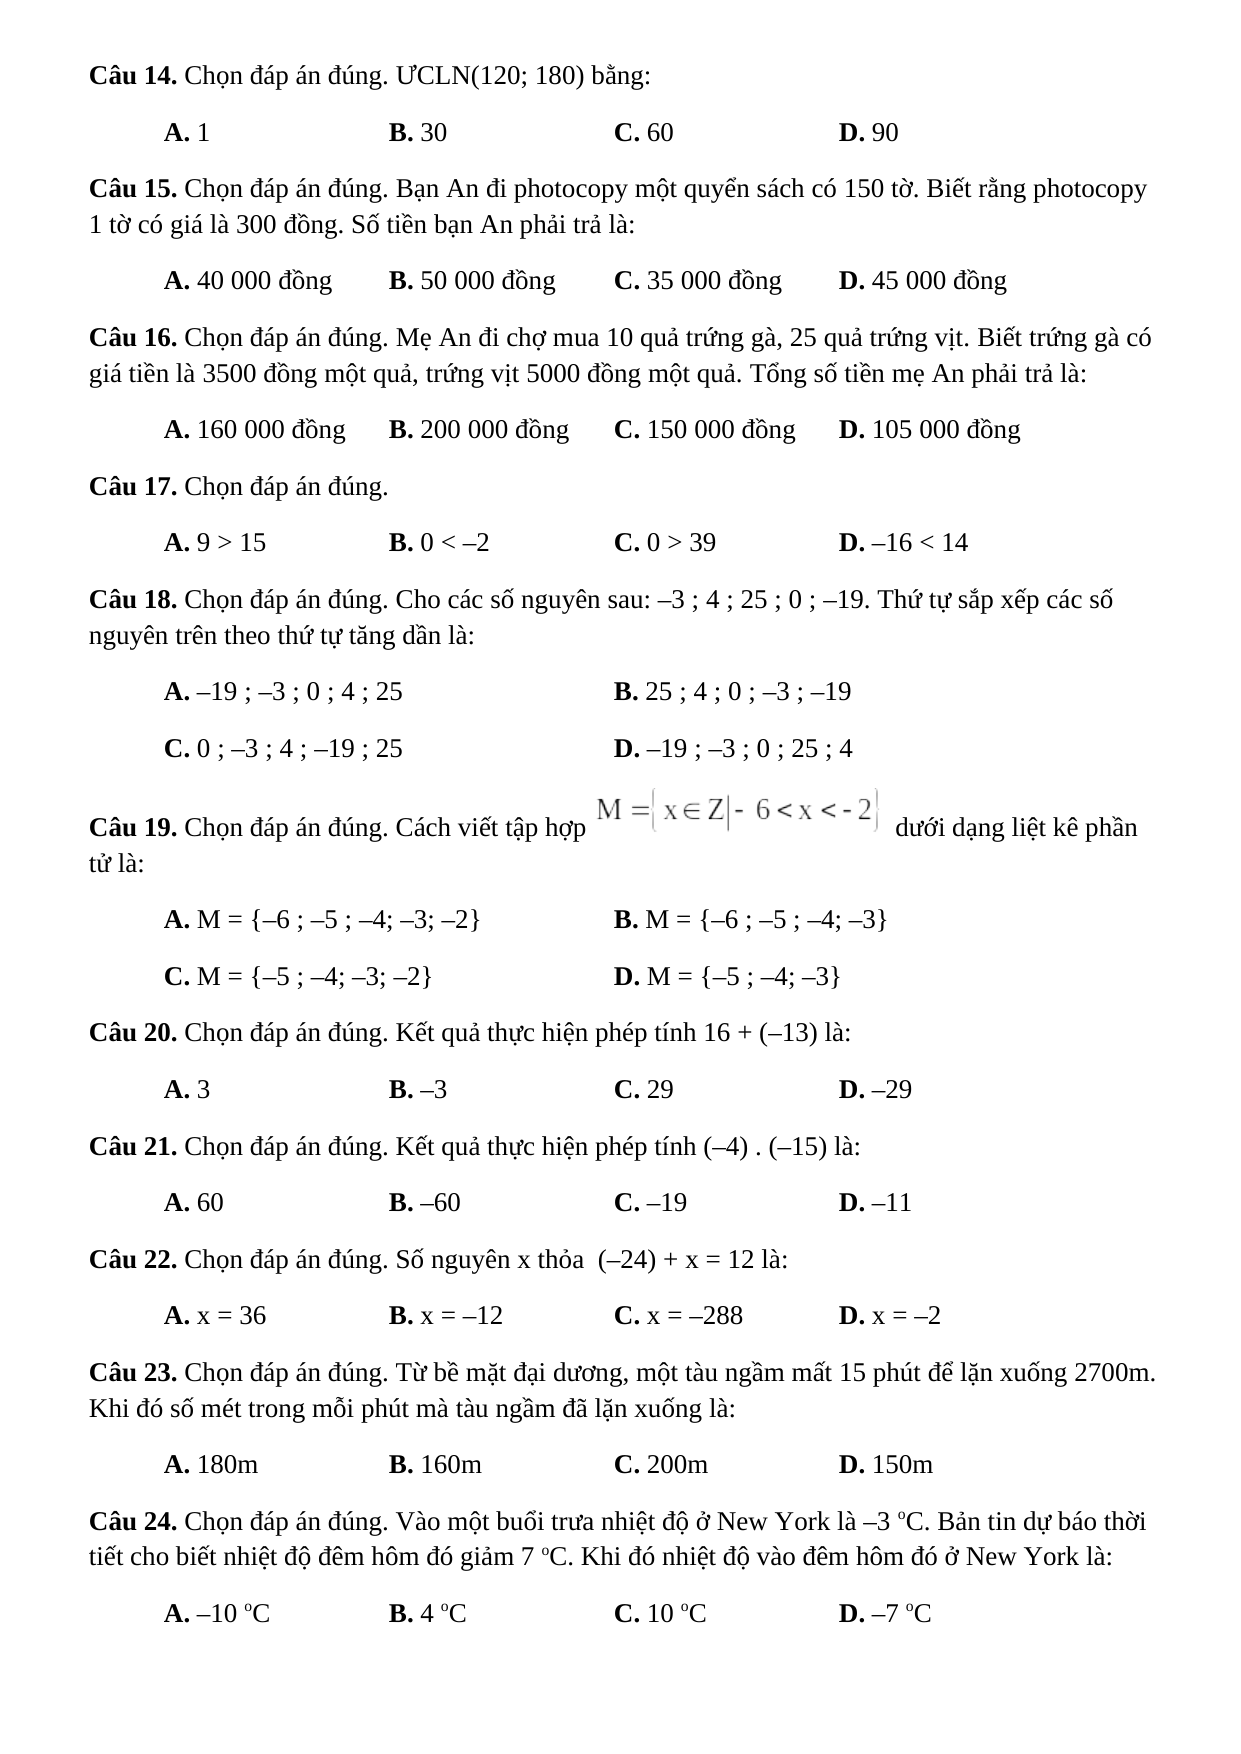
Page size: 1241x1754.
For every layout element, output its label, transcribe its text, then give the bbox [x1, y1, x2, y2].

text A. 3 B. –3 C. 29 D. –29 [89, 1073, 1166, 1104]
text A. 60 B. –60 C. –19 D. –11 [89, 1186, 1166, 1217]
text A. 160 000 đồng B. 200 000 đồng C. 150 000 đồng D. 105 000 đồng [89, 413, 1166, 444]
text A. x = 36 B. x = –12 C. x = –288 D. x = –2 [89, 1299, 1166, 1331]
text A. –19 ; –3 ; 0 ; 4 ; 25 B. 25 ; 4 ; 0 ; –3 ; –19 [89, 675, 1166, 706]
text Câu 15. Chọn đáp án đúng. Bạn An đi photocopy một quyển sách có 150 tờ. Biết rằng photocopy 1 tờ có giá là 300 đồng. Số tiền bạn An phải trả là: [89, 172, 1166, 239]
text Câu 20. Chọn đáp án đúng. Kết quả thực hiện phép tính 16 + (–13) là: [89, 1017, 1166, 1048]
text A. 1 B. 30 C. 60 D. 90 [89, 116, 1166, 147]
text A. 9 > 15 B. 0 < –2 C. 0 > 39 D. –16 < 14 [89, 526, 1166, 558]
text C. M = {–5 ; –4; –3; –2} D. M = {–5 ; –4; –3} [89, 960, 1166, 991]
text Câu 21. Chọn đáp án đúng. Kết quả thực hiện phép tính (–4) . (–15) là: [89, 1130, 1166, 1161]
text Câu 19. Chọn đáp án đúng. Cách viết tập hợp dưới dạng liệt kê phần tử là: [89, 788, 1166, 878]
text C. 0 ; –3 ; 4 ; –19 ; 25 D. –19 ; –3 ; 0 ; 25 ; 4 [89, 732, 1166, 763]
text Câu 23. Chọn đáp án đúng. Từ bề mặt đại dương, một tàu ngầm mất 15 phút để lặn xuống 2700m. Khi đó số mét trong mỗi phút mà tàu ngầm đã lặn xuống là: [89, 1356, 1166, 1423]
text Câu 14. Chọn đáp án đúng. ƯCLN(120; 180) bằng: [89, 59, 1166, 90]
text Câu 16. Chọn đáp án đúng. Mẹ An đi chợ mua 10 quả trứng gà, 25 quả trứng vịt. Biết trứng gà có giá tiền là 3500 đồng một quả, trứng vịt 5000 đồng một quả. Tổng số tiền mẹ An phải trả là: [89, 321, 1166, 388]
text A. 40 000 đồng B. 50 000 đồng C. 35 000 đồng D. 45 000 đồng [89, 264, 1166, 296]
text Câu 22. Chọn đáp án đúng. Số nguyên x thỏa (–24) + x = 12 là: [89, 1243, 1166, 1274]
text Câu 17. Chọn đáp án đúng. [89, 470, 1166, 501]
text Câu 18. Chọn đáp án đúng. Cho các số nguyên sau: –3 ; 4 ; 25 ; 0 ; –19. Thứ tự sắp xếp các số nguyên trên theo thứ tự tăng dần là: [89, 583, 1166, 650]
text Câu 24. Chọn đáp án đúng. Vào một buổi trưa nhiệt độ ở New York là –3 oC. Bản tin dự báo thời tiết cho biết nhiệt độ đêm hôm đó giảm 7 oC. Khi đó nhiệt độ vào đêm hôm đó ở New York là: [89, 1505, 1166, 1572]
text A. M = {–6 ; –5 ; –4; –3; –2} B. M = {–6 ; –5 ; –4; –3} [89, 903, 1166, 934]
text A. 180m B. 160m C. 200m D. 150m [89, 1448, 1166, 1479]
text A. –10 oC B. 4 oC C. 10 oC D. –7 oC [89, 1597, 1166, 1628]
